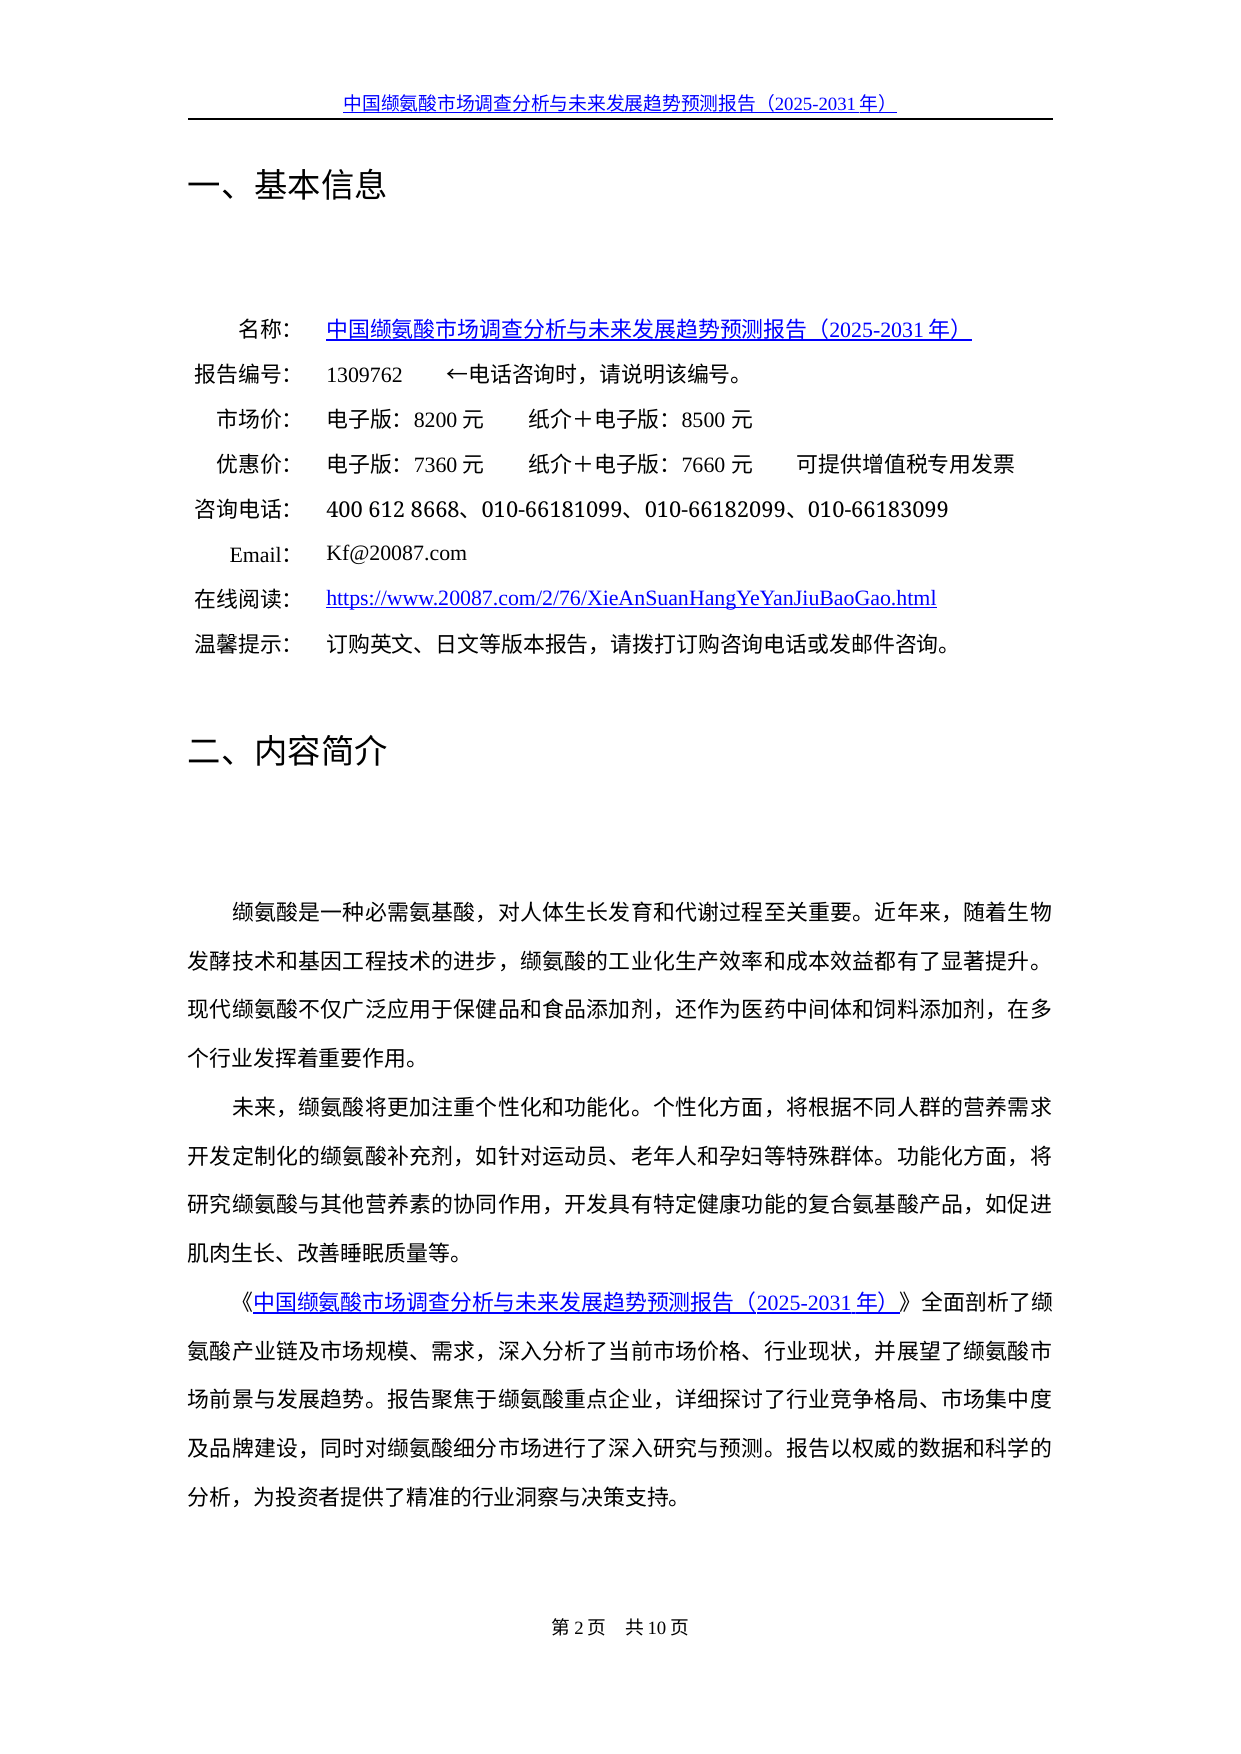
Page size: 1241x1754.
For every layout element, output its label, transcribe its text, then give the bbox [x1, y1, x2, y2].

table_cell 电子版：7360 元 纸介＋电子版：7660 元 可提供增值税专用发票 [315, 447, 1073, 492]
table_cell 优惠价： [167, 447, 315, 492]
table_cell [315, 582, 1073, 627]
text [187, 894, 1053, 1512]
title 一、基本信息 [187, 150, 1053, 215]
table_cell 400 612 8668、010-66181099、010-66182099、010-66183099 [315, 492, 1073, 537]
table_cell Kf@20087.com [315, 537, 1073, 582]
table_header 中国缬氨酸市场调查分析与未来发展趋势预测报告（2025-2031年） [315, 312, 1073, 357]
table_cell 在线阅读： [167, 582, 315, 627]
table_cell 电子版：8200 元 纸介＋电子版：8500 元 [315, 402, 1073, 447]
table_cell 温馨提示： [167, 627, 315, 672]
table_cell 1309762 ←电话咨询时，请说明该编号。 [315, 357, 1073, 402]
table_header 名称： [167, 312, 315, 357]
table_cell 市场价： [167, 402, 315, 447]
title 二、内容简介 [187, 717, 1053, 782]
table_cell 订购英文、日文等版本报告，请拨打订购咨询电话或发邮件咨询。 [315, 627, 1073, 672]
table_cell Email： [167, 537, 315, 582]
table_cell 咨询电话： [167, 492, 315, 537]
table_cell 报告编号： [167, 357, 315, 402]
